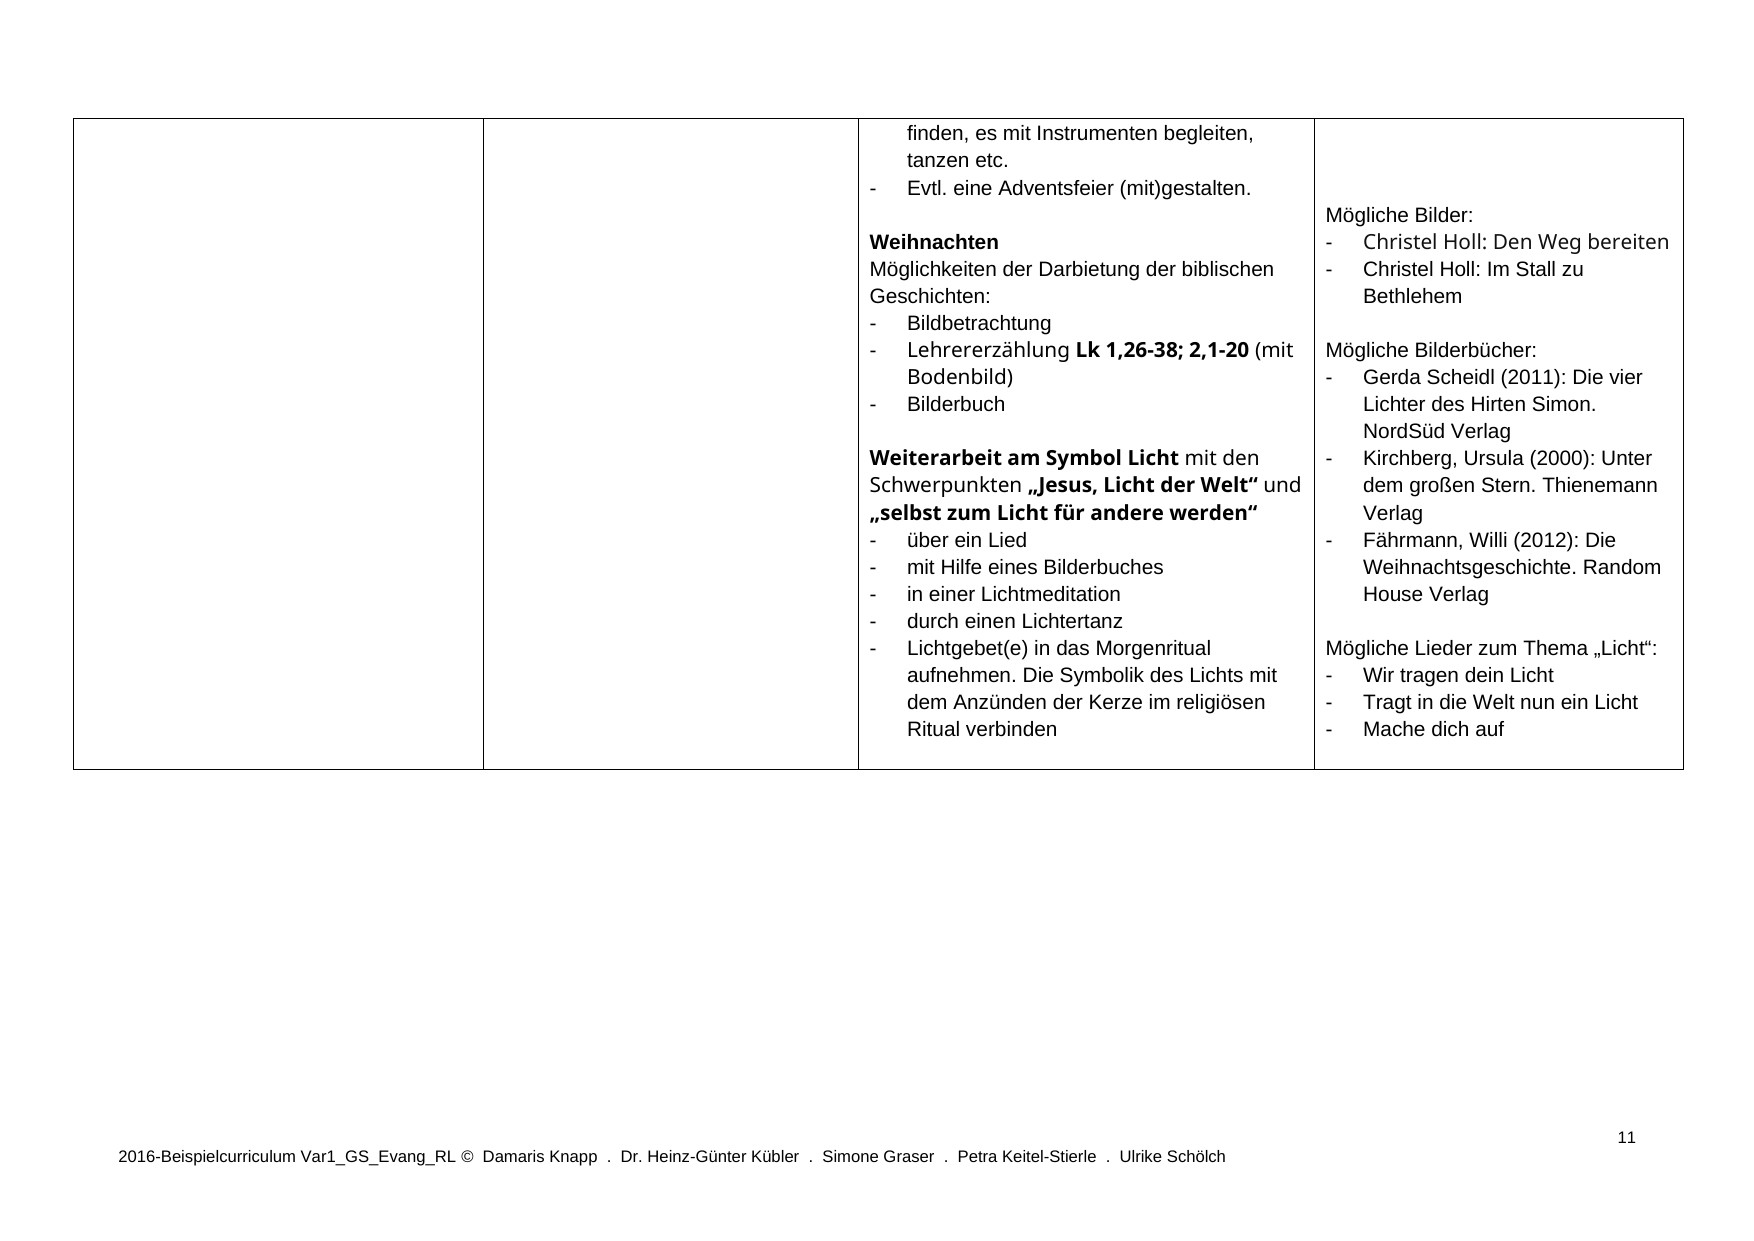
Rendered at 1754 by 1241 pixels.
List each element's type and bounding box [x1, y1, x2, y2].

table_cell [1315, 119, 1683, 769]
table_cell [484, 119, 858, 769]
table_cell [74, 119, 483, 769]
table_cell [859, 119, 1314, 769]
